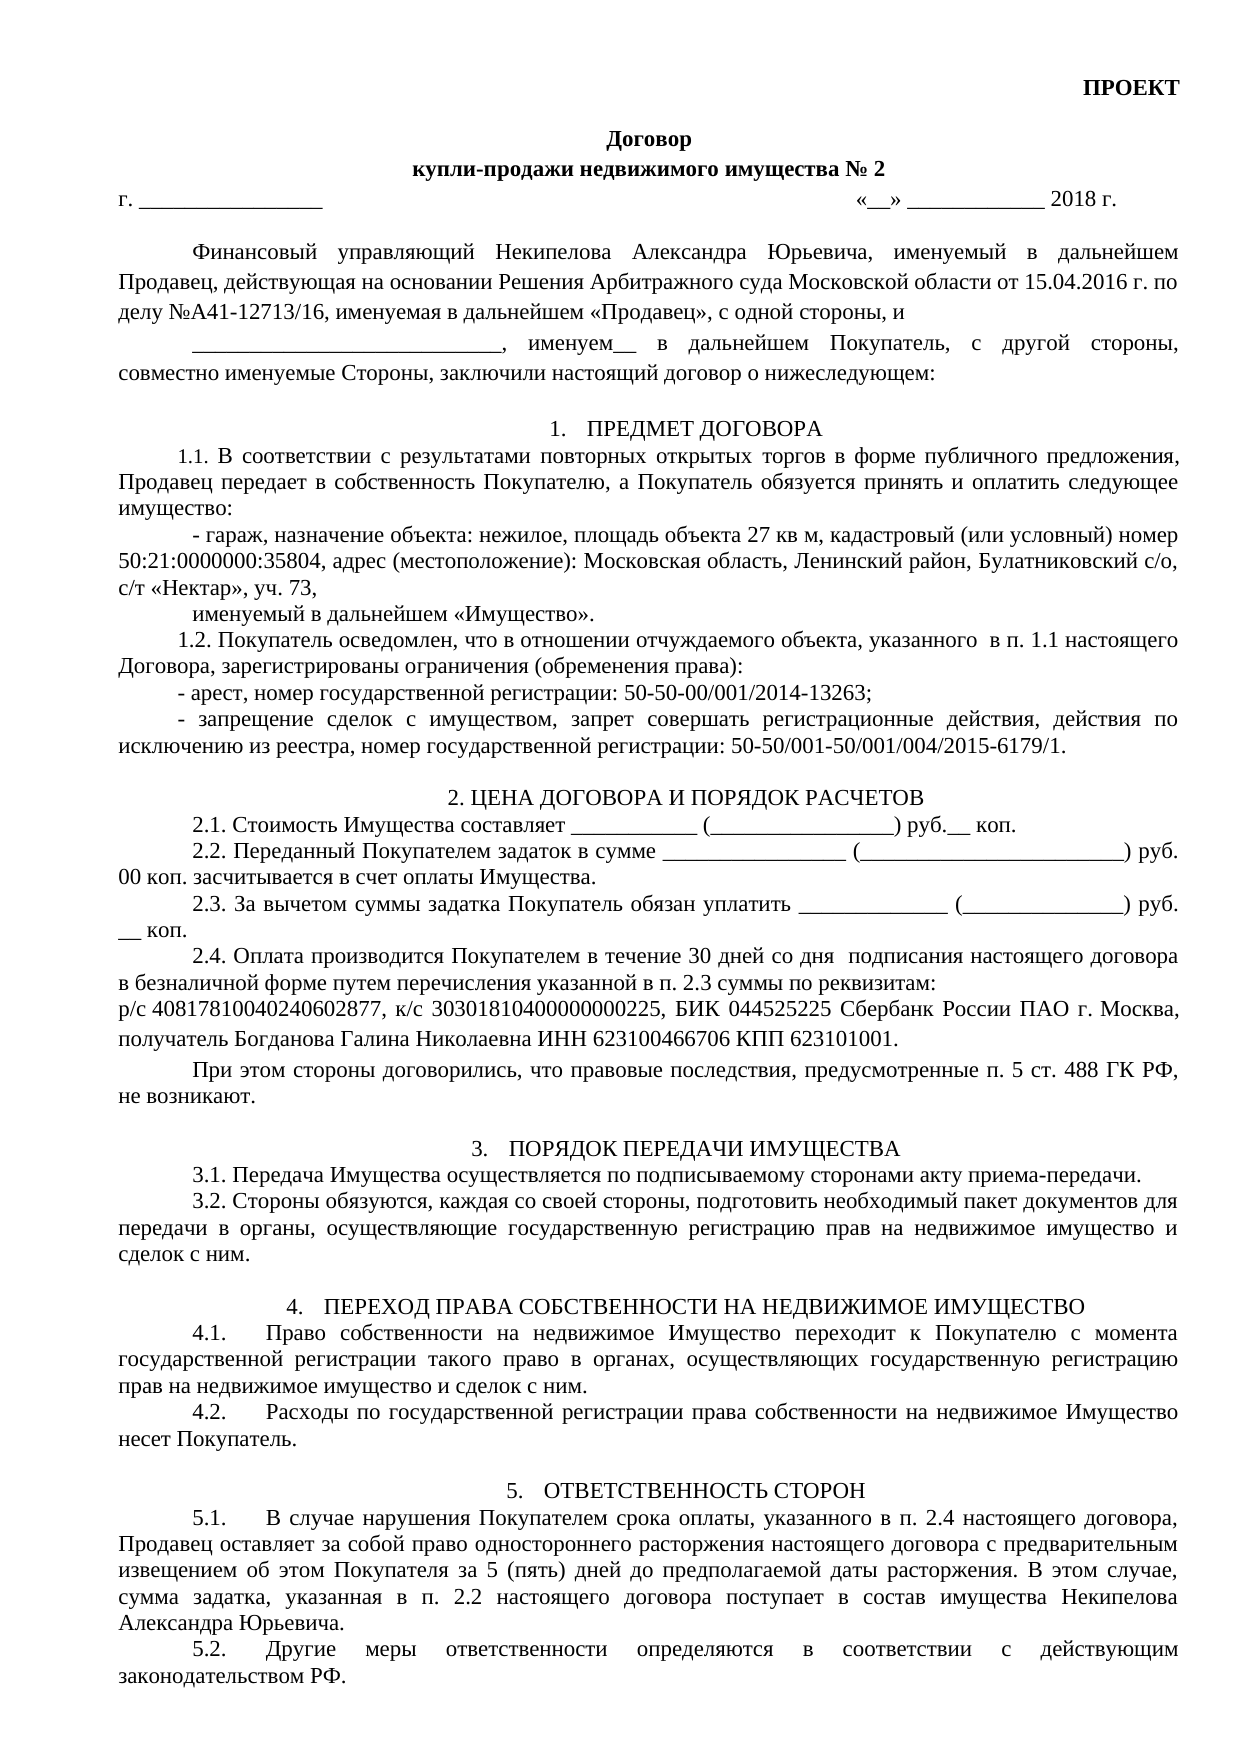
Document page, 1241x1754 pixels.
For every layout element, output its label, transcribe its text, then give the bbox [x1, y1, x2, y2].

text 2.2. Переданный Покупателем задаток в сумме ________________ (_______________________) руб. 00 коп. засчитывается в счет оплаты Имущества. [118, 837, 1180, 890]
text 2.3. За вычетом суммы задатка Покупатель обязан уплатить _____________ (______________) руб. __ коп. [118, 890, 1180, 942]
list Расходы по государственной регистрации права собственности на недвижимое Имущество несет Покупатель. [118, 1398, 1180, 1451]
text - запрещение сделок с имуществом, запрет совершать регистрационные действия, действия по исключению из реестра, номер государственной регистрации: 50-50/001-50/001/004/2015-6179/1. [118, 705, 1180, 758]
list ОТВЕТСТВЕННОСТЬ СТОРОН [192, 1477, 1180, 1504]
list ПЕРЕХОД ПРАВА СОБСТВЕННОСТИ НА НЕДВИЖИМОЕ ИМУЩЕСТВО [192, 1293, 1180, 1319]
text 3.2. Стороны обязуются, каждая со своей стороны, подготовить необходимый пакет документов для передачи в органы, осуществляющие государственную регистрацию прав на недвижимое имущество и сделок с ним. [118, 1187, 1180, 1266]
text 2. ЦЕНА ДОГОВОРА И ПОРЯДОК РАСЧЕТОВ [118, 784, 1180, 811]
text Договор [118, 125, 1180, 151]
text 2.4. Оплата производится Покупателем в течение 30 дней со дня подписания настоящего договора в безналичной форме путем перечисления указанной в п. 2.3 суммы по реквизитам: [118, 942, 1180, 995]
text г. ________________ «__» ____________ 2018 г. [118, 185, 1180, 212]
text При этом стороны договорились, что правовые последствия, предусмотренные п. 5 ст. 488 ГК РФ, не возникают. [118, 1056, 1180, 1108]
text ПРОЕКТ [118, 74, 1180, 100]
text ___________________________, именуем__ в дальнейшем Покупатель, с другой стороны, совместно именуемые Стороны, заключили настоящий договор о нижеследующем: [118, 329, 1180, 385]
list именуемый в дальнейшем «Имущество». [118, 600, 1180, 626]
text купли-продажи недвижимого имущества № 2 [118, 155, 1180, 181]
list ПРЕДМЕТ ДОГОВОРА [192, 415, 1180, 442]
text Финансовый управляющий Некипелова Александра Юрьевича, именуемый в дальнейшем Продавец, действующая на основании Решения Арбитражного суда Московской области от 15.04.2016 г. по делу №А41-12713/16, именуемая в дальнейшем «Продавец», с одной стороны, и [118, 238, 1180, 325]
list Другие меры ответственности определяются в соответствии с действующим законодательством РФ. [118, 1635, 1180, 1688]
text 1.1. В соответствии с результатами повторных открытых торгов в форме публичного предложения, Продавец передает в собственность Покупателю, а Покупатель обязуется принять и оплатить следующее имущество: [118, 442, 1180, 521]
list 3.1. Передача Имущества осуществляется по подписываемому сторонами акту приема-передачи. [118, 1161, 1180, 1187]
text 1.2. Покупатель осведомлен, что в отношении отчуждаемого объекта, указанного в п. 1.1 настоящего Договора, зарегистрированы ограничения (обременения права): [118, 626, 1180, 679]
text 2.1. Стоимость Имущества составляет ___________ (________________) руб.__ коп. [118, 811, 1180, 837]
text р/с 40817810040240602877, к/с 30301810400000000225, БИК 044525225 Сбербанк России ПАО г. Москва, получатель Богданова Галина Николаевна ИНН 623100466706 КПП 623101001. [118, 995, 1180, 1052]
text - арест, номер государственной регистрации: 50-50-00/001/2014-13263; [118, 679, 1180, 705]
list - гараж, назначение объекта: нежилое, площадь объекта 27 кв м, кадастровый (или условный) номер 50:21:0000000:35804, адрес (местоположение): Московская область, Ленинский район, Булатниковский с/о, с/т «Нектар», уч. 73, [118, 521, 1180, 600]
list В случае нарушения Покупателем срока оплаты, указанного в п. 2.4 настоящего договора, Продавец оставляет за собой право одностороннего расторжения настоящего договора с предварительным извещением об этом Покупателя за 5 (пять) дней до предполагаемой даты расторжения. В этом случае, сумма задатка, указанная в п. 2.2 настоящего договора поступает в состав имущества Некипелова Александра Юрьевича. [118, 1504, 1180, 1635]
list ПОРЯДОК ПЕРЕДАЧИ ИМУЩЕСТВА [192, 1135, 1180, 1161]
list Право собственности на недвижимое Имущество переходит к Покупателю с момента государственной регистрации такого право в органах, осуществляющих государственную регистрацию прав на недвижимое имущество и сделок с ним. [118, 1319, 1180, 1398]
